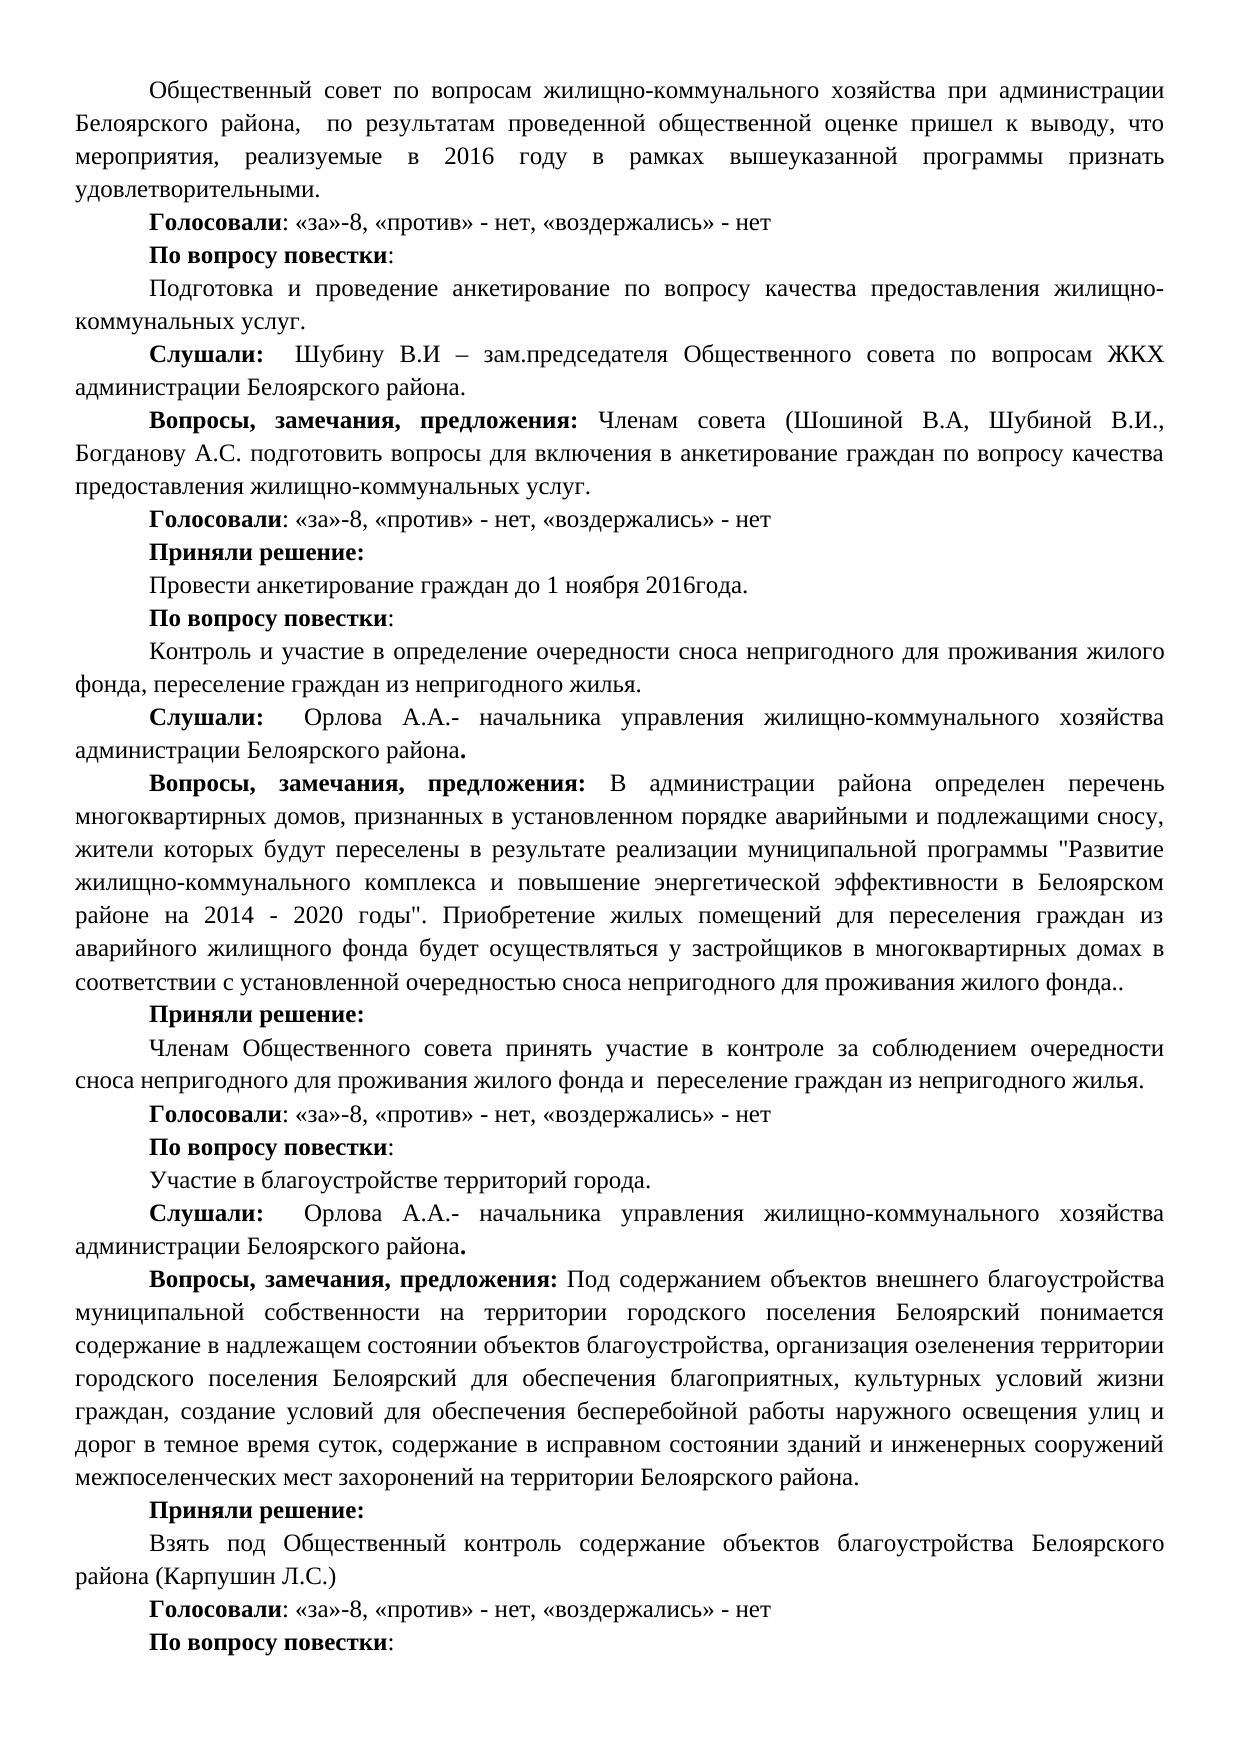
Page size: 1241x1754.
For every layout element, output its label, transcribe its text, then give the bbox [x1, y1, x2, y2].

text Вопросы, замечания, предложения: Под содержанием объектов внешнего благоустройства муниципальной собственности на территории городского поселения Белоярский понимается содержание в надлежащем состоянии объектов благоустройства, организация озеленения территории городского поселения Белоярский для обеспечения благоприятных, культурных условий жизни граждан, создание условий для обеспечения бесперебойной работы наружного освещения улиц и дорог в темное время суток, содержание в исправном состоянии зданий и инженерных сооружений межпоселенческих мест захоронений на территории Белоярского района. [75, 1264, 1165, 1491]
text Вопросы, замечания, предложения: Членам совета (Шошиной В.А, Шубиной В.И., Богданову А.С. подготовить вопросы для включения в анкетирование граждан по вопросу качества предоставления жилищно-коммунальных услуг. [75, 405, 1165, 500]
text Вопросы, замечания, предложения: В администрации района определен перечень многоквартирных домов, признанных в установленном порядке аварийными и подлежащими сносу, жители которых будут переселены в результате реализации муниципальной программы "Развитие жилищно-коммунального комплекса и повышение энергетической эффективности в Белоярском районе на 2014 - 2020 годы". Приобретение жилых помещений для переселения граждан из аварийного жилищного фонда будет осуществляться у застройщиков в многоквартирных домах в соответствии с установленной очередностью сноса непригодного для проживания жилого фонда.. [75, 768, 1165, 995]
text Приняли решение: [75, 537, 1165, 566]
text Голосовали: «за»-8, «против» - нет, «воздержались» - нет [75, 504, 1165, 533]
text Слушали: Шубину В.И – зам.председателя Общественного совета по вопросам ЖКХ администрации Белоярского района. [75, 339, 1165, 401]
text Подготовка и проведение анкетирование по вопросу качества предоставления жилищно-коммунальных услуг. [75, 273, 1165, 335]
text По вопросу повестки: [75, 1627, 1165, 1656]
text Приняли решение: [75, 999, 1165, 1028]
text Участие в благоустройстве территорий города. [75, 1165, 1165, 1193]
text Членам Общественного совета принять участие в контроле за соблюдением очередности сноса непригодного для проживания жилого фонда и переселение граждан из непригодного жилья. [75, 1033, 1165, 1094]
text Контроль и участие в определение очередности сноса непригодного для проживания жилого фонда, переселение граждан из непригодного жилья. [75, 636, 1165, 698]
text Приняли решение: [75, 1495, 1165, 1524]
text Общественный совет по вопросам жилищно-коммунального хозяйства при администрации Белоярского района, по результатам проведенной общественной оценке пришел к выводу, что мероприятия, реализуемые в 2016 году в рамках вышеуказанной программы признать удовлетворительными. [75, 75, 1165, 203]
text Голосовали: «за»-8, «против» - нет, «воздержались» - нет [75, 1099, 1165, 1127]
text Голосовали: «за»-8, «против» - нет, «воздержались» - нет [75, 207, 1165, 236]
text Слушали: Орлова А.А.- начальника управления жилищно-коммунального хозяйства администрации Белоярского района. [75, 1198, 1165, 1259]
text По вопросу повестки: [75, 240, 1165, 269]
text По вопросу повестки: [75, 603, 1165, 632]
text Слушали: Орлова А.А.- начальника управления жилищно-коммунального хозяйства администрации Белоярского района. [75, 702, 1165, 764]
text Взять под Общественный контроль содержание объектов благоустройства Белоярского района (Карпушин Л.С.) [75, 1528, 1165, 1590]
text Голосовали: «за»-8, «против» - нет, «воздержались» - нет [75, 1594, 1165, 1623]
text Провести анкетирование граждан до 1 ноября 2016года. [75, 570, 1165, 599]
text По вопросу повестки: [75, 1132, 1165, 1160]
